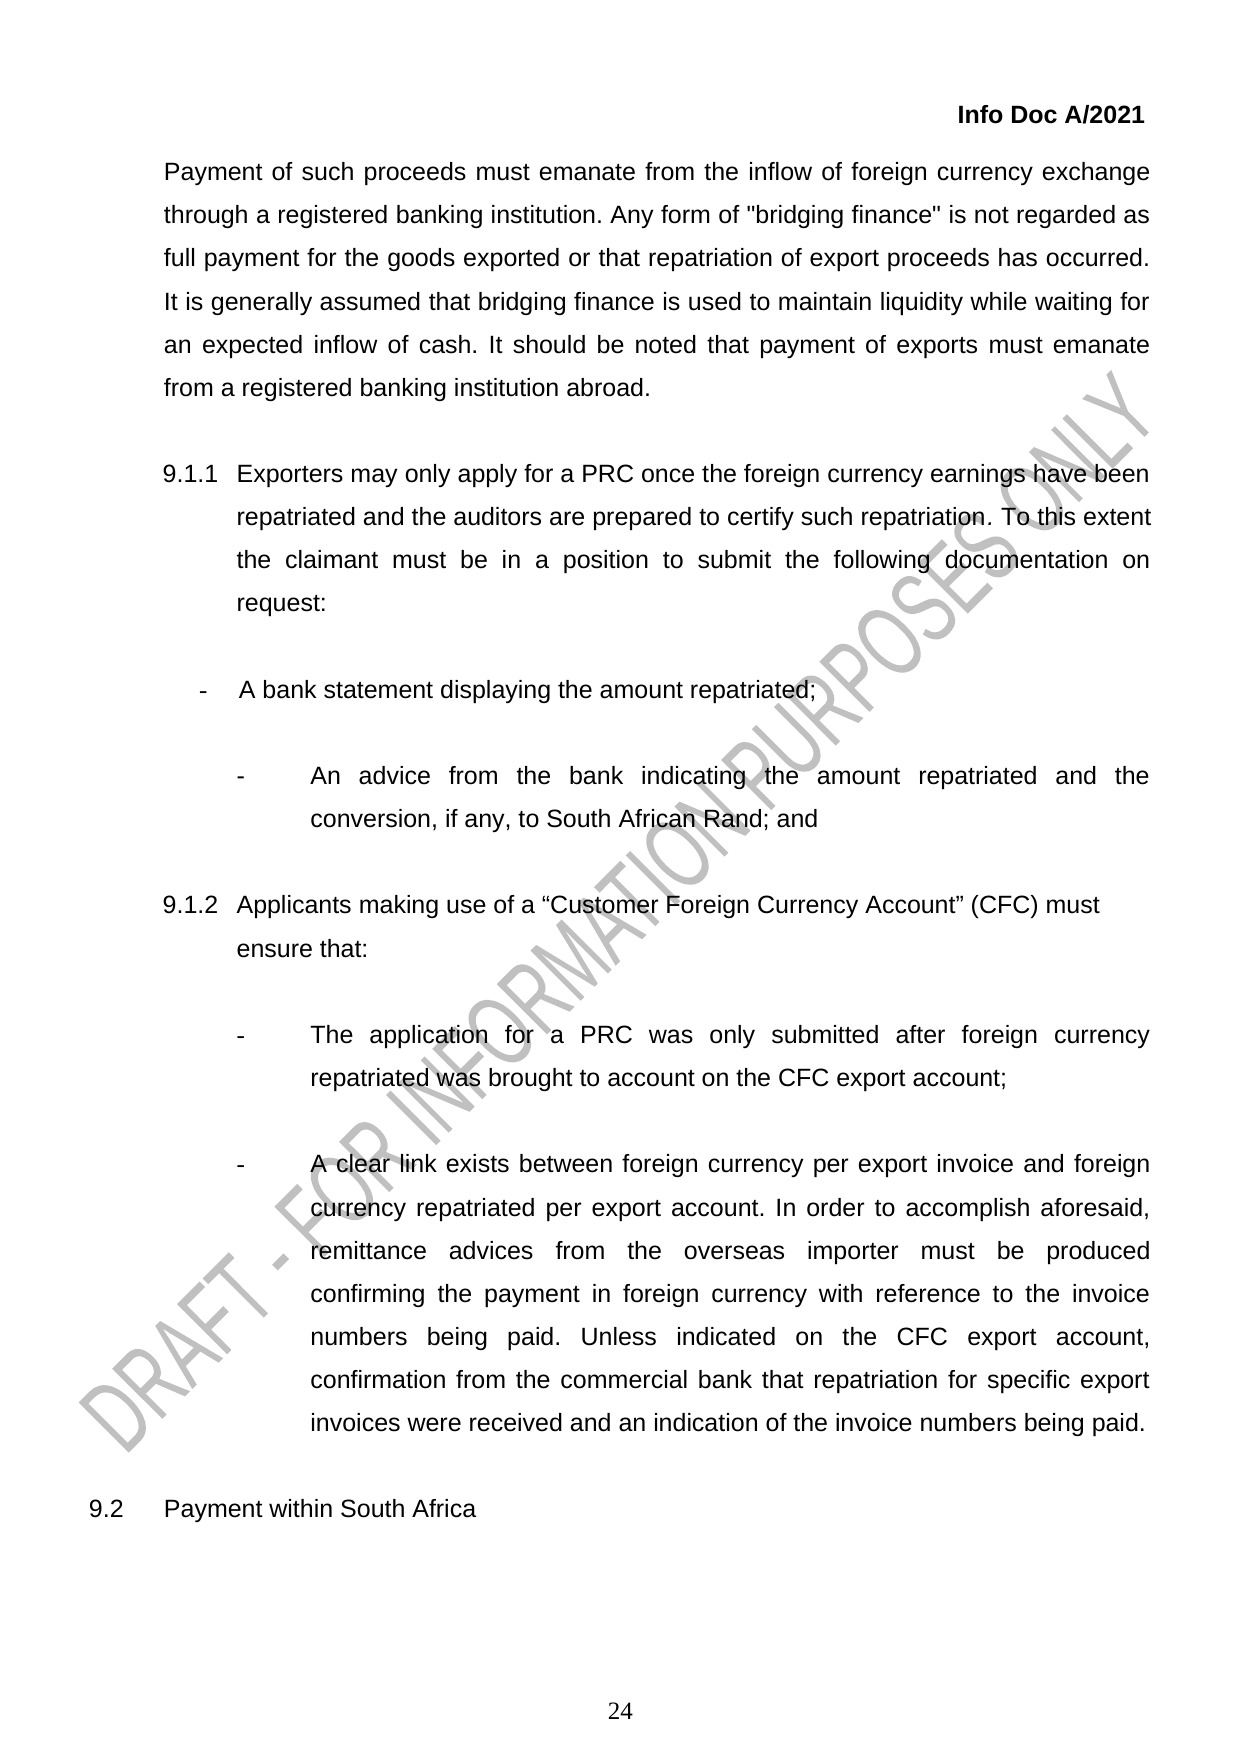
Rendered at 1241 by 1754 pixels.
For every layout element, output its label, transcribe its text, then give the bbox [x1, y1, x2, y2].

list Payment of such proceeds must emanate from the inflow of foreign currency exchange through a registered banking institution. Any form of "bridging finance" is not regarded as full payment for the goods exported or that repatriation of export proceeds has occurred. It is generally assumed that bridging finance is used to maintain liquidity while waiting for an expected inflow of cash. It should be noted that payment of exports must emanate from a registered banking institution abroad. [89, 157, 1152, 402]
list 9.1.2 Applicants making use of a “Customer Foreign Currency Account” (CFC) must ensure that: [162, 890, 1152, 962]
list A clear link exists between foreign currency per export invoice and foreign currency repatriated per export account. In order to accomplish aforesaid, remittance advices from the overseas importer must be produced confirming the payment in foreign currency with reference to the invoice numbers being paid. Unless indicated on the CFC export account, confirmation from the commercial bank that repatriation for specific export invoices were received and an indication of the invoice numbers being paid. [236, 1149, 1152, 1437]
list 9.1.1 Exporters may only apply for a PRC once the foreign currency earnings have been repatriated and the auditors are prepared to certify such repatriation. To this extent the claimant must be in a position to submit the following documentation on request: [162, 459, 1152, 617]
list The application for a PRC was only submitted after foreign currency repatriated was brought to account on the CFC export account; [236, 1020, 1152, 1092]
list - An advice from the bank indicating the amount repatriated and the conversion, if any, to South African Rand; and [236, 761, 1152, 833]
list A bank statement displaying the amount repatriated; [164, 675, 1152, 703]
text 9.2 Payment within South Africa [89, 1494, 1152, 1523]
